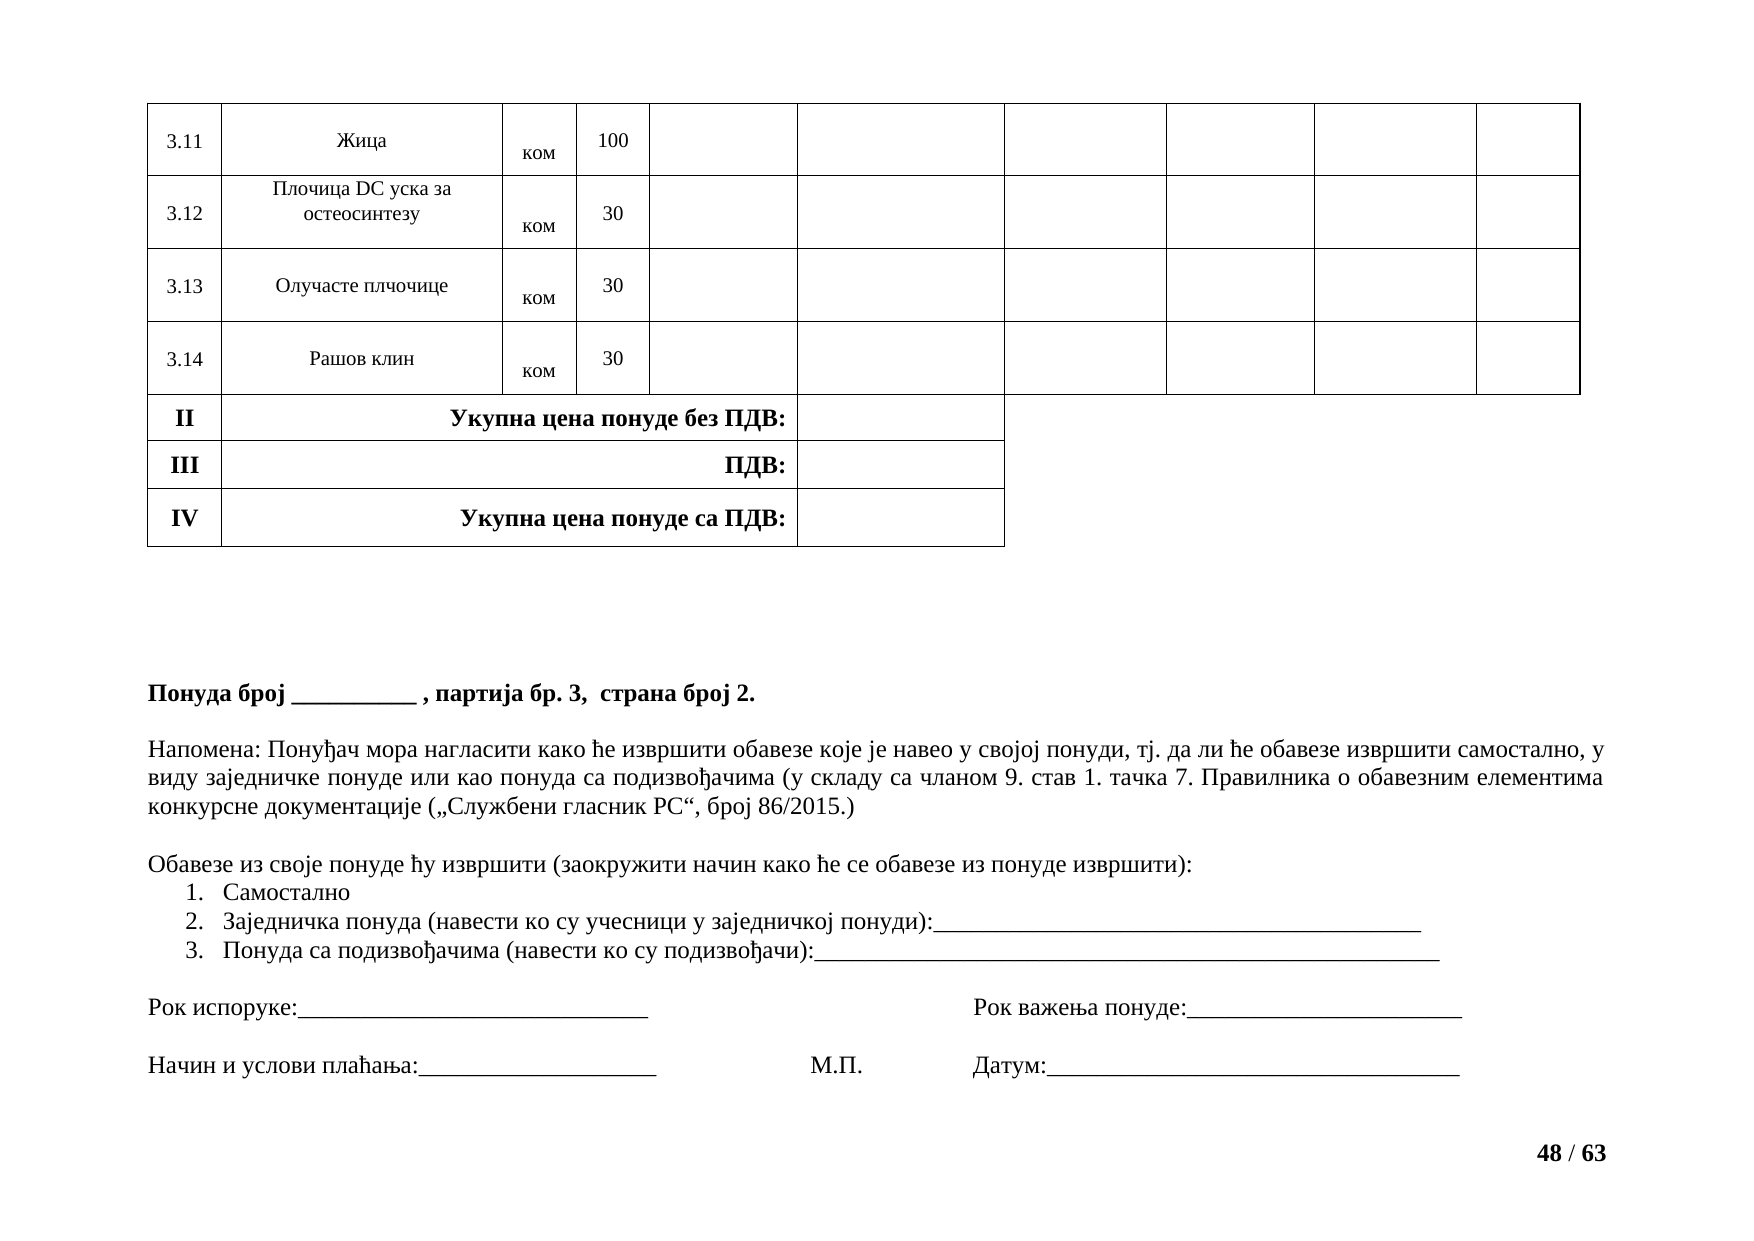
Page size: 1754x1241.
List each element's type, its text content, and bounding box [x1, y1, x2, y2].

table_cell 3.12 [148, 176, 221, 248]
table_cell ком [503, 104, 576, 175]
table_cell [1477, 176, 1579, 248]
text Обавезе из своје понуде ћу извршити (заокружити начин како ће се обавезе из понуде извршити): [148, 849, 1606, 877]
table_cell Плочица DC уска за остеосинтезу [222, 176, 502, 248]
table_cell Жица [222, 104, 502, 175]
table_cell [798, 395, 1004, 440]
table_cell [1005, 176, 1166, 248]
text Напомена: Понуђач мора нагласити како ће извршити обавезе које је навео у својој понуди, тј. да ли ће обавезе извршити самостално, у виду заједничке понуде или као понуда са подизвођачима (у складу са чланом 9. став 1. тачка 7. Правилника о обавезним елементима конкурсне документације („Службени гласник РС“, број 86/2015.) [148, 734, 1606, 820]
table_cell [798, 441, 1004, 487]
table_cell ПДВ: [222, 441, 797, 487]
table_cell [650, 104, 797, 175]
table_cell [1315, 249, 1476, 321]
table_cell ком [503, 176, 576, 248]
table_cell [1477, 322, 1579, 394]
table_cell [798, 176, 1004, 248]
table_cell ком [503, 249, 576, 321]
text Понуда број __________ , партија бр. 3, страна број 2. [148, 678, 1606, 707]
text Начин и услови плаћања:___________________ М.П. Датум:_________________________________ [148, 1050, 1606, 1079]
table_cell 30 [577, 249, 649, 321]
table_cell [1005, 322, 1166, 394]
table_cell [650, 322, 797, 394]
table_cell III [148, 441, 221, 487]
table_cell Укупна цена понуде са ПДВ: [222, 489, 797, 546]
table_cell 100 [577, 104, 649, 175]
table_cell [1315, 104, 1476, 175]
table_cell [1167, 249, 1314, 321]
table_cell 30 [577, 322, 649, 394]
table_cell [798, 489, 1004, 546]
table_cell 3.14 [148, 322, 221, 394]
table_cell [1167, 322, 1314, 394]
table_cell [1315, 322, 1476, 394]
table_cell [1005, 249, 1166, 321]
table_cell [798, 104, 1004, 175]
table_cell [1167, 176, 1314, 248]
table_cell 30 [577, 176, 649, 248]
table_cell [1477, 249, 1579, 321]
table_cell ком [503, 322, 576, 394]
list Самостално [185, 877, 1606, 906]
table_cell Олучасте плчочице [222, 249, 502, 321]
table_cell [1477, 104, 1579, 175]
table_cell [798, 249, 1004, 321]
table_cell 3.11 [148, 104, 221, 175]
table_cell [1315, 176, 1476, 248]
table_cell Рашов клин [222, 322, 502, 394]
table_cell IV [148, 489, 221, 546]
table_cell [650, 176, 797, 248]
list Заједничка понуда (навести ко су учесници у заједничкој понуди):_______________________________________ [185, 906, 1606, 935]
table_cell Укупна цена понуде без ПДВ: [222, 395, 797, 440]
text Рок испоруке:____________________________ Рок важења понуде:______________________ [148, 992, 1606, 1021]
table_cell 3.13 [148, 249, 221, 321]
table_cell [798, 322, 1004, 394]
table_cell [650, 249, 797, 321]
table_cell II [148, 395, 221, 440]
table_cell [1005, 104, 1166, 175]
table_cell [1167, 104, 1314, 175]
list Понуда са подизвођачима (навести ко су подизвођачи):__________________________________________________ [185, 935, 1606, 964]
